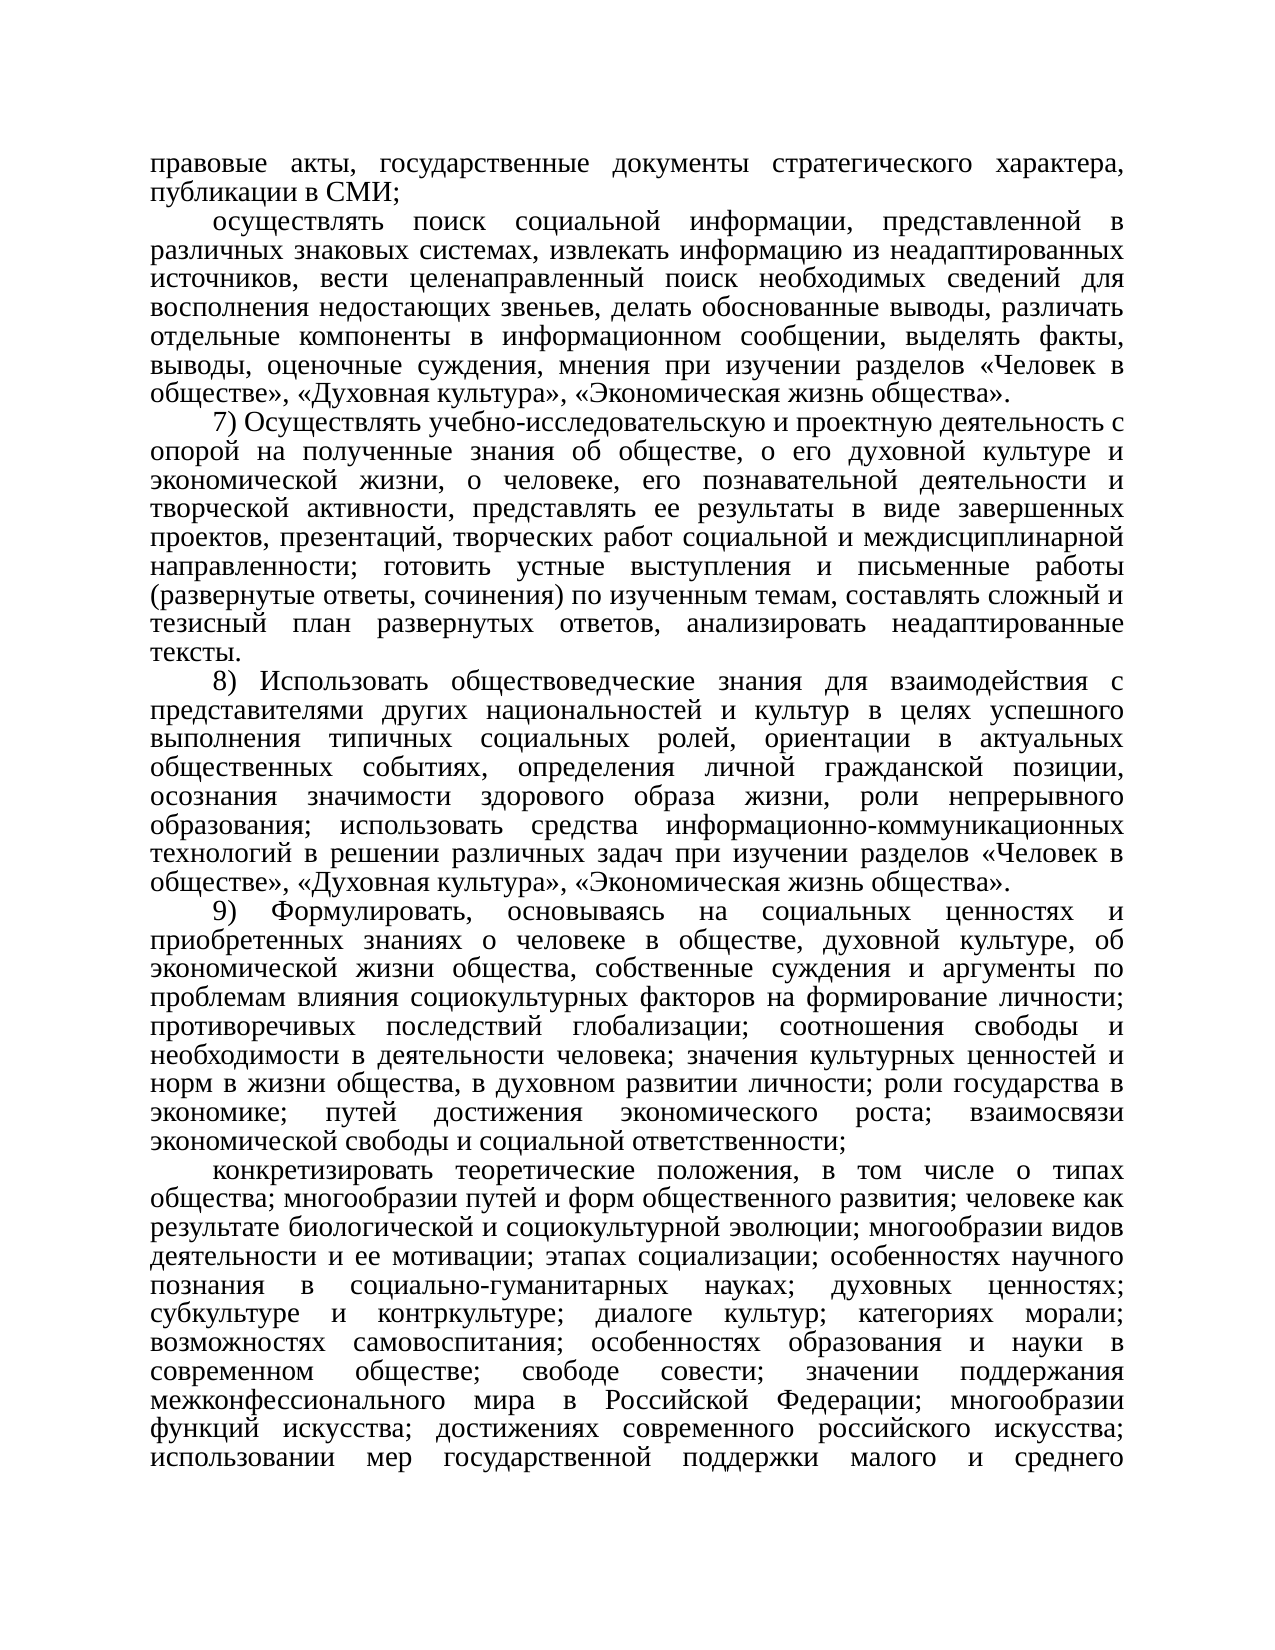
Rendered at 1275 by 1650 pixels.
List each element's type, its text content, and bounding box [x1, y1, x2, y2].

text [150, 1156, 1125, 1472]
text 9) Формулировать, основываясь на социальных ценностях и приобретенных знаниях о человеке в обществе, духовной культуре, об экономической жизни общества, собственные суждения и аргументы по проблемам влияния социокультурных факторов на формирование личности; противоречивых последствий глобализации; соотношения свободы и необходимости в деятельности человека; значения культурных ценностей и норм в жизни общества, в духовном развитии личности; роли государства в экономике; путей достижения экономического роста; взаимосвязи экономической свободы и социальной ответственности; [150, 897, 1125, 1156]
text 7) Осуществлять учебно-исследовательскую и проектную деятельность с опорой на полученные знания об обществе, о его духовной культуре и экономической жизни, о человеке, его познавательной деятельности и творческой активности, представлять ее результаты в виде завершенных проектов, презентаций, творческих работ социальной и междисциплинарной направленности; готовить устные выступления и письменные работы (развернутые ответы, сочинения) по изученным темам, составлять сложный и тезисный план развернутых ответов, анализировать неадаптированные тексты. [150, 409, 1125, 667]
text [150, 150, 1125, 207]
text 8) Использовать обществоведческие знания для взаимодействия с представителями других национальностей и культур в целях успешного выполнения типичных социальных ролей, ориентации в актуальных общественных событиях, определения личной гражданской позиции, осознания значимости здорового образа жизни, роли непрерывного образования; использовать средства информационно-коммуникационных технологий в решении различных задач при изучении разделов «Человек в обществе», «Духовная культура», «Экономическая жизнь общества». [150, 667, 1125, 897]
text осуществлять поиск социальной информации, представленной в различных знаковых системах, извлекать информацию из неадаптированных источников, вести целенаправленный поиск необходимых сведений для восполнения недостающих звеньев, делать обоснованные выводы, различать отдельные компоненты в информационном сообщении, выделять факты, выводы, оценочные суждения, мнения при изучении разделов «Человек в обществе», «Духовная культура», «Экономическая жизнь общества». [150, 207, 1125, 409]
